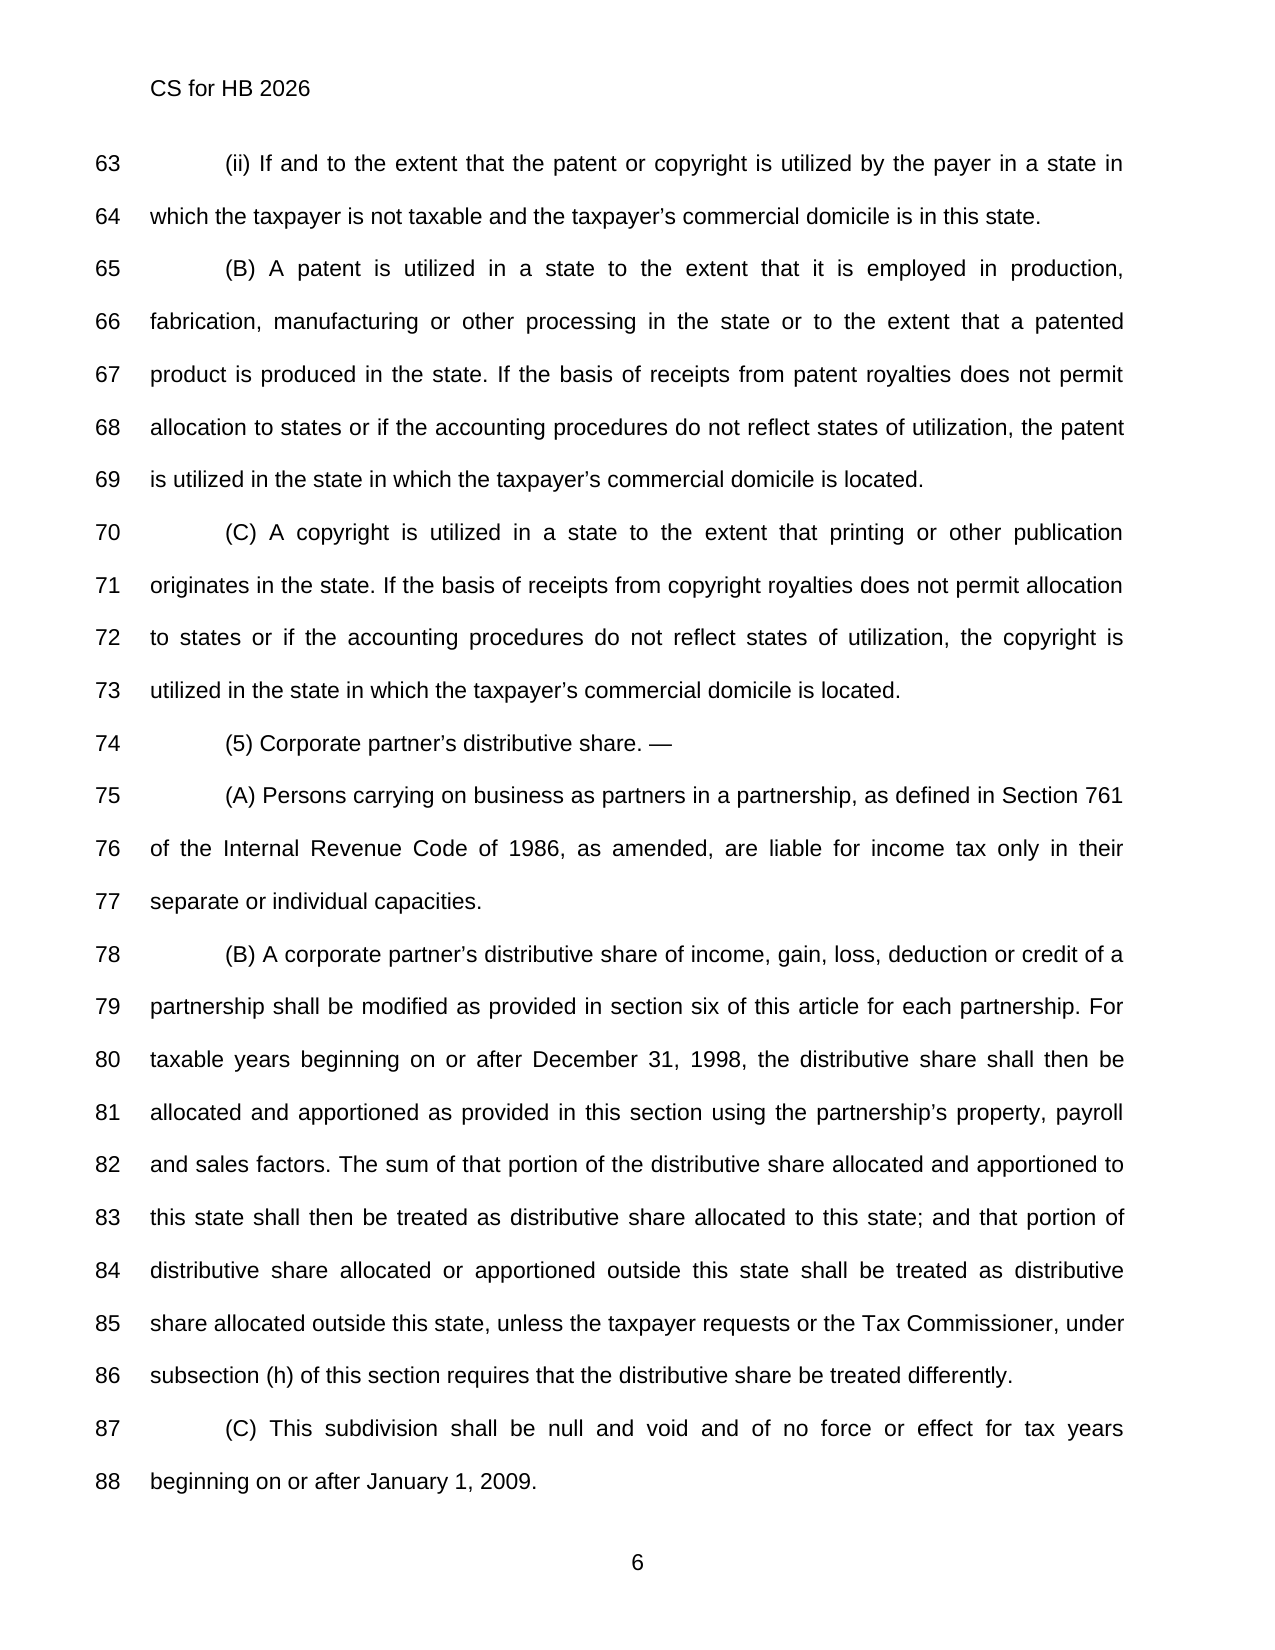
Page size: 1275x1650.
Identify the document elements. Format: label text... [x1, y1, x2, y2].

text (C) A copyright is utilized in a state to the extent that printing or other publication originates in the state. If the basis of receipts from copyright royalties does not permit allocation to states or if the accounting procedures do not reflect states of utilization, the copyright is utilized in the state in which the taxpayer’s commercial domicile is located. [150, 519, 1125, 703]
text (B) A patent is utilized in a state to the extent that it is employed in production, fabrication, manufacturing or other processing in the state or to the extent that a patented product is produced in the state. If the basis of receipts from patent royalties does not permit allocation to states or if the accounting procedures do not reflect states of utilization, the patent is utilized in the state in which the taxpayer’s commercial domicile is located. [150, 255, 1125, 493]
text (5) Corporate partner’s distributive share. — [150, 730, 1125, 756]
text (C) This subdivision shall be null and void and of no force or effect for tax years beginning on or after January 1, 2009. [150, 1415, 1125, 1494]
text (A) Persons carrying on business as partners in a partnership, as defined in Section 761 of the Internal Revenue Code of 1986, as amended, are liable for income tax only in their separate or individual capacities. [150, 782, 1125, 914]
text (ii) If and to the extent that the patent or copyright is utilized by the payer in a state in which the taxpayer is not taxable and the taxpayer’s commercial domicile is in this state. [150, 150, 1125, 229]
text (B) A corporate partner’s distributive share of income, gain, loss, deduction or credit of a partnership shall be modified as provided in section six of this article for each partnership. For taxable years beginning on or after December 31, 1998, the distributive share shall then be allocated and apportioned as provided in this section using the partnership’s property, payroll and sales factors. The sum of that portion of the distributive share allocated and apportioned to this state shall then be treated as distributive share allocated to this state; and that portion of distributive share allocated or apportioned outside this state shall be treated as distributive share allocated outside this state, unless the taxpayer requests or the Tax Commissioner, under subsection (h) of this section requires that the distributive share be treated differently. [150, 941, 1125, 1389]
